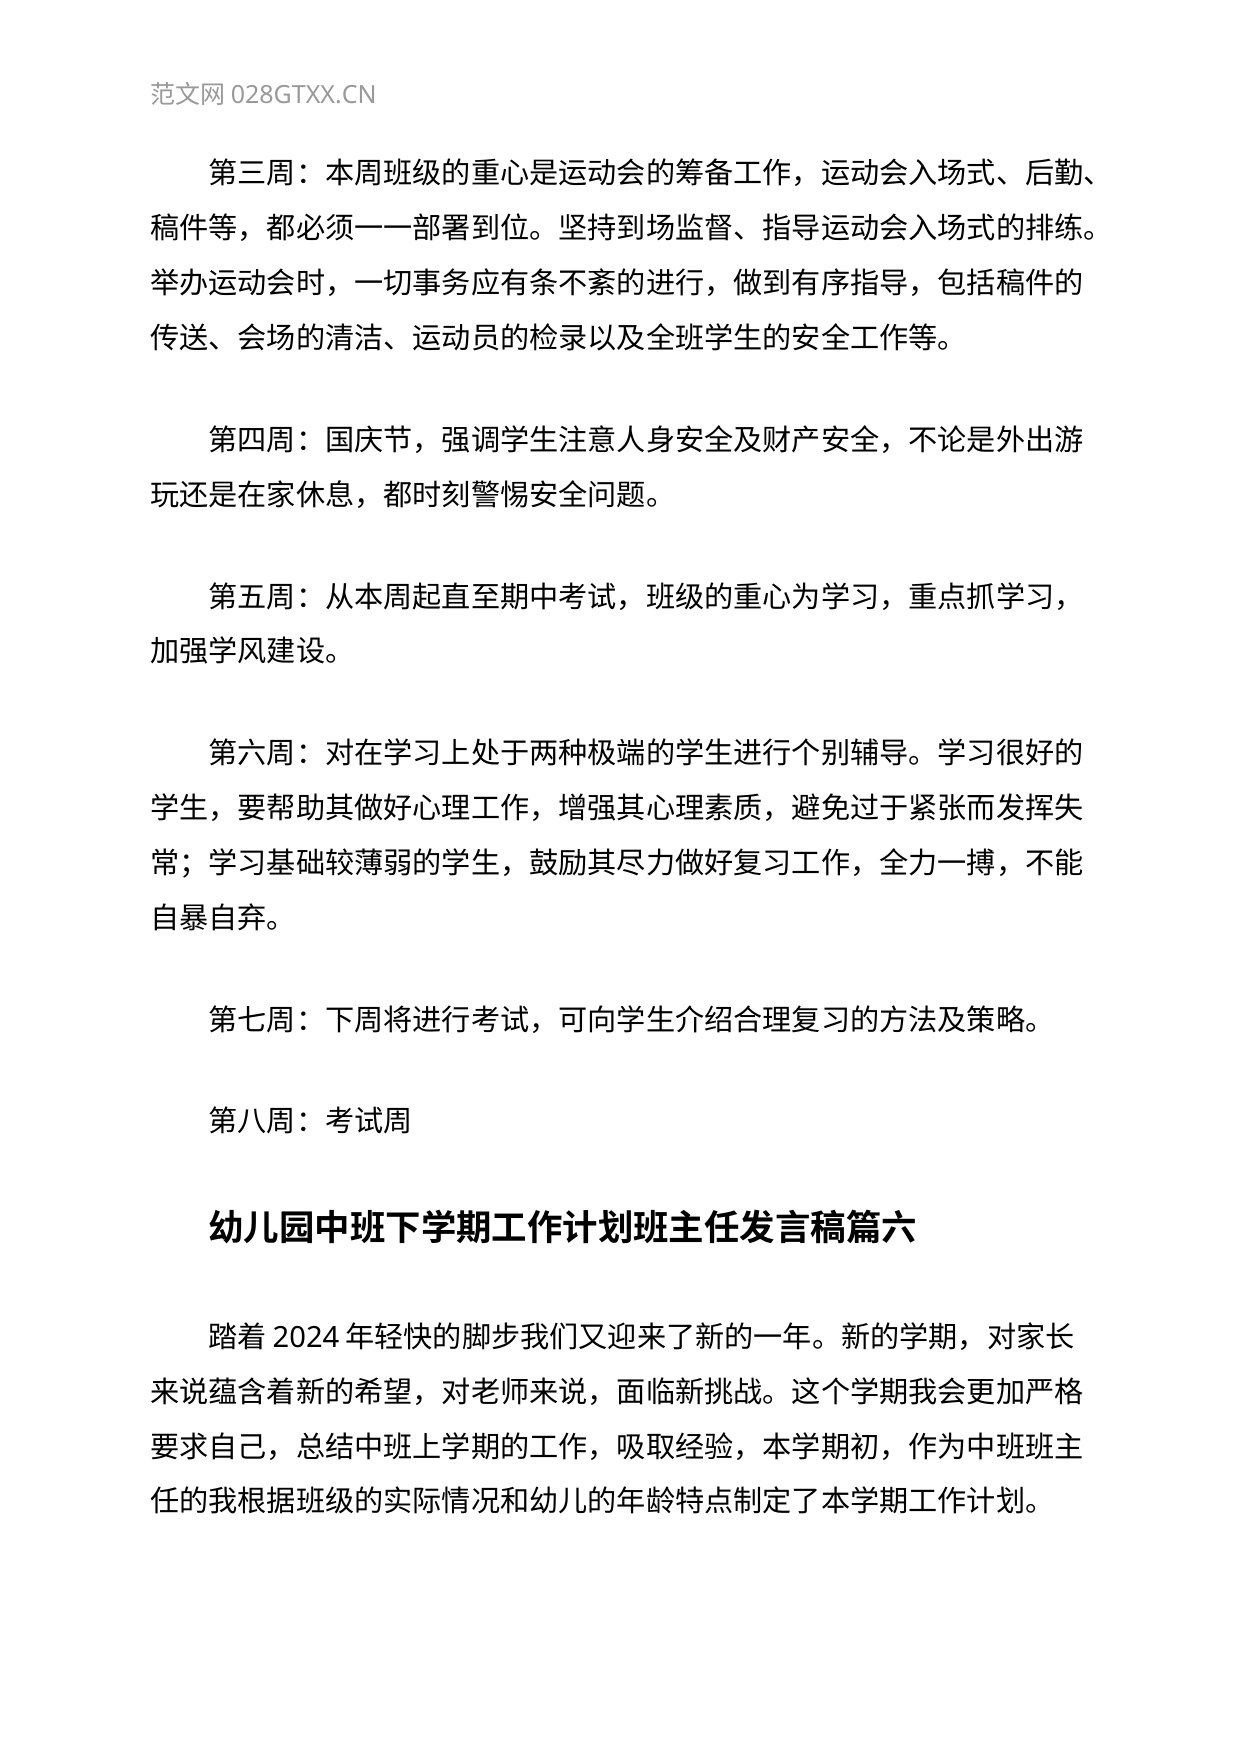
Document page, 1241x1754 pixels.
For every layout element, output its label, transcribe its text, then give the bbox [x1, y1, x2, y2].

text 第八周：考试周 [150, 1098, 1090, 1140]
text 第五周：从本周起直至期中考试，班级的重心为学习，重点抓学习，加强学风建设。 [150, 573, 1090, 670]
text 第七周：下周将进行考试，可向学生介绍合理复习的方法及策略。 [150, 996, 1090, 1038]
text 幼儿园中班下学期工作计划班主任发言稿篇六 [150, 1200, 1090, 1251]
text 踏着2024年轻快的脚步我们又迎来了新的一年。新的学期，对家长来说蕴含着新的希望，对老师来说，面临新挑战。这个学期我会更加严格要求自己，总结中班上学期的工作，吸取经验，本学期初，作为中班班主任的我根据班级的实际情况和幼儿的年龄特点制定了本学期工作计划。 [150, 1313, 1090, 1520]
text 第六周：对在学习上处于两种极端的学生进行个别辅导。学习很好的学生，要帮助其做好心理工作，增强其心理素质，避免过于紧张而发挥失常；学习基础较薄弱的学生，鼓励其尽力做好复习工作，全力一搏，不能自暴自弃。 [150, 730, 1090, 937]
text 第四周：国庆节，强调学生注意人身安全及财产安全，不论是外出游玩还是在家休息，都时刻警惕安全问题。 [150, 416, 1090, 514]
text 第三周：本周班级的重心是运动会的筹备工作，运动会入场式、后勤、稿件等，都必须一一部署到位。坚持到场监督、指导运动会入场式的排练。举办运动会时，一切事务应有条不紊的进行，做到有序指导，包括稿件的传送、会场的清洁、运动员的检录以及全班学生的安全工作等。 [150, 150, 1090, 357]
